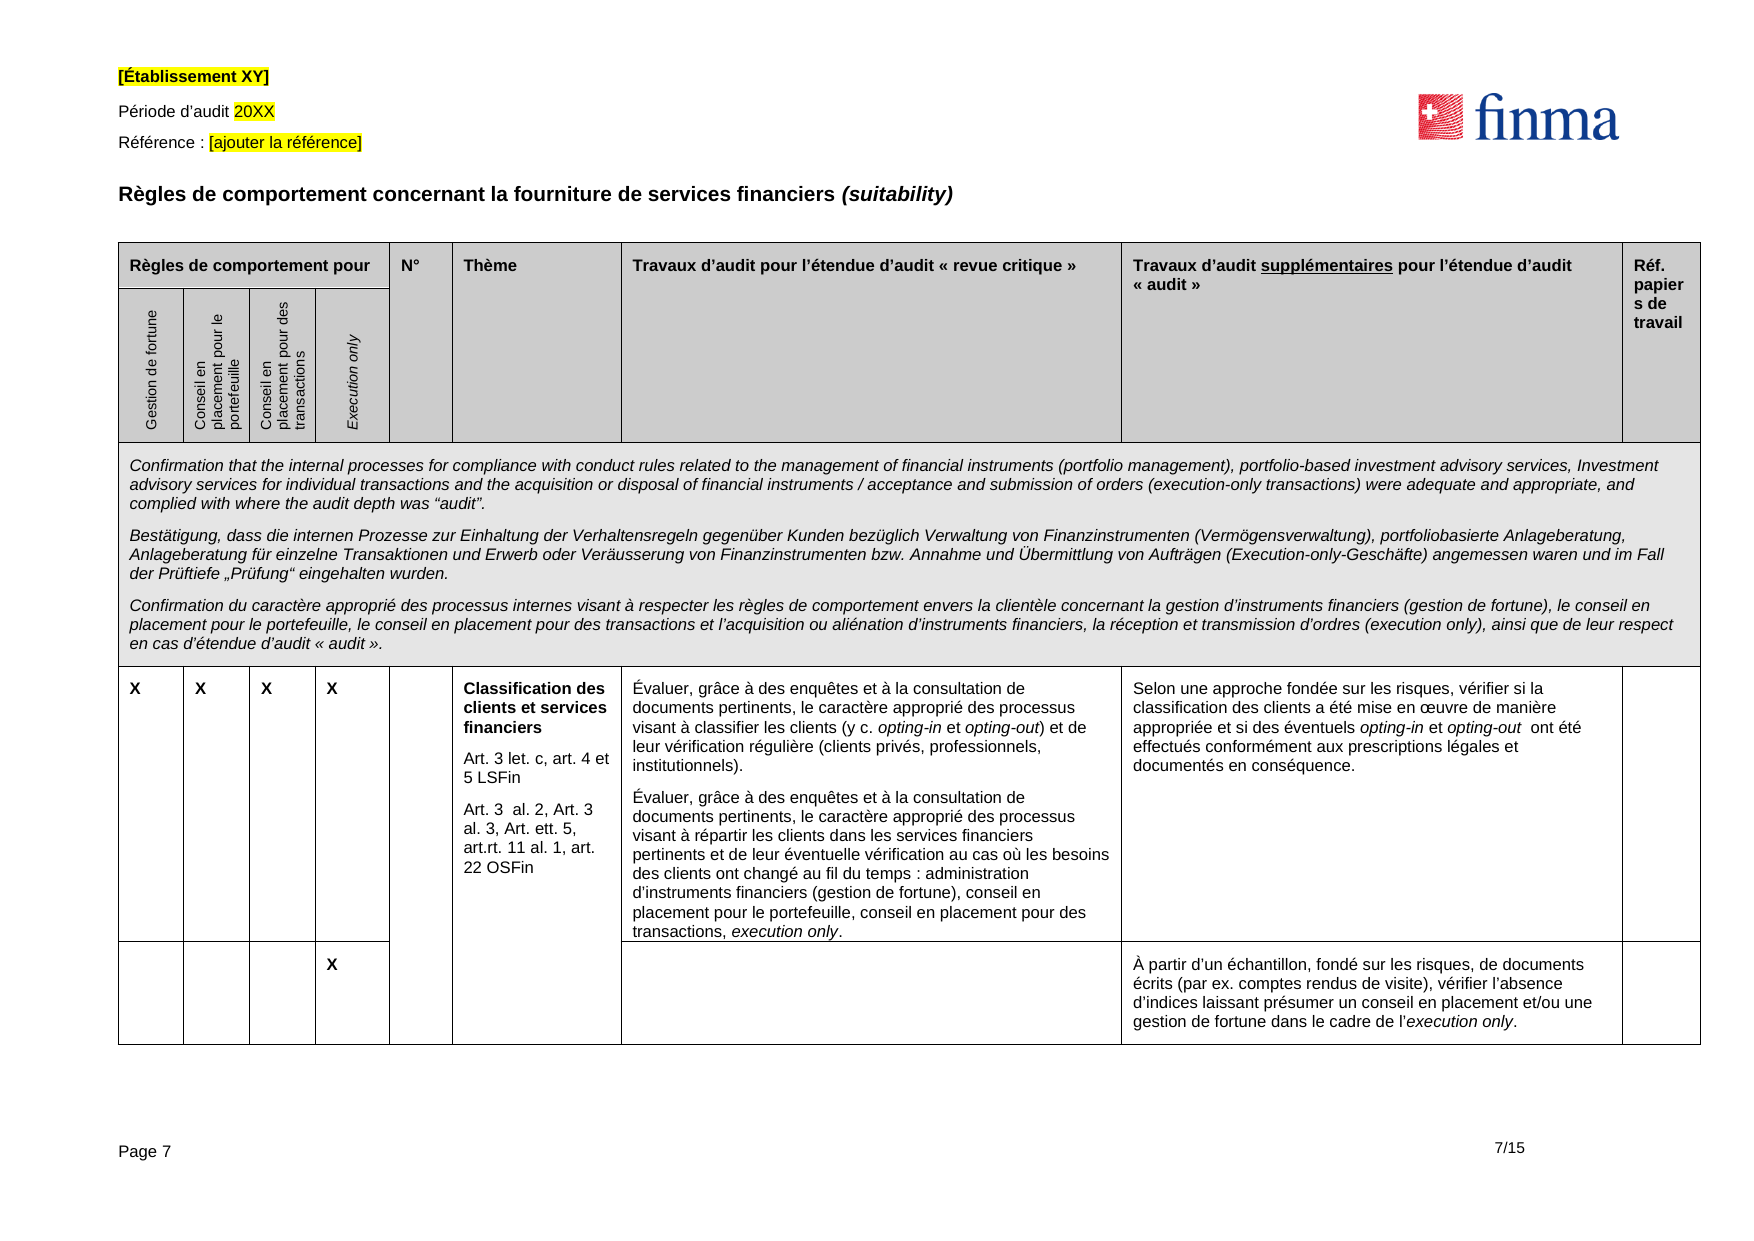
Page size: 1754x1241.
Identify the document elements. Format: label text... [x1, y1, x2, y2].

table_cell [622, 942, 1121, 1043]
table_header Travaux d’audit pour l’étendue d’audit « revue critique » [622, 243, 1121, 442]
table_cell [1623, 667, 1700, 941]
table_cell Conseil en placement pour des transactions [250, 289, 315, 442]
table_cell [119, 942, 183, 1043]
table_cell X [119, 667, 183, 941]
table_cell Classification des clients et services financiers Art. 3 let. c, art. 4 et 5 LSFin Art. 3 al. 2, Art. 3 al. 3, Art. ett. 5, art.rt. 11 al. 1, art. 22 OSFin [453, 667, 621, 1043]
table_cell [390, 667, 452, 1043]
table_cell [184, 942, 249, 1043]
table_cell Évaluer, grâce à des enquêtes et à la consultation de documents pertinents, le caractère approprié des processus visant à classifier les clients (y c. opting-in et opting-out) et de leur vérification régulière (clients privés, professionnels, institutionnels). Évaluer, grâce à des enquêtes et à la consultation de documents pertinents, le caractère approprié des processus visant à répartir les clients dans les services financiers pertinents et de leur éventuelle vérification au cas où les besoins des clients ont changé au fil du temps : administration d’instruments financiers (gestion de fortune), conseil en placement pour le portefeuille, conseil en placement pour des transactions, execution only. [622, 667, 1121, 941]
table_header Thème [453, 243, 621, 442]
table_cell [1623, 942, 1700, 1043]
table_cell À partir d’un échantillon, fondé sur les risques, de documents écrits (par ex. comptes rendus de visite), vérifier l’absence d’indices laissant présumer un conseil en placement et/ou une gestion de fortune dans le cadre de l’execution only. [1122, 942, 1622, 1043]
table_cell X [250, 667, 315, 941]
table_cell X [184, 667, 249, 941]
table_cell Gestion de fortune [119, 289, 183, 442]
table_cell Conseil en placement pour le portefeuille [184, 289, 249, 442]
table_cell X [316, 667, 389, 941]
table_header Règles de comportement pour [119, 243, 389, 287]
table_header Réf. papiers de travail [1623, 243, 1700, 442]
table_cell Selon une approche fondée sur les risques, vérifier si la classification des clients a été mise en œuvre de manière appropriée et si des éventuels opting-in et opting-out ont été effectués conformément aux prescriptions légales et documentés en conséquence. [1122, 667, 1622, 941]
table_cell X [316, 942, 389, 1043]
table_header N° [390, 243, 452, 442]
table_cell Execution only [316, 289, 389, 442]
table_cell [250, 942, 315, 1043]
table_cell Confirmation that the internal processes for compliance with conduct rules related to the management of financial instruments (portfolio management), portfolio-based investment advisory services, Investment advisory services for individual transactions and the acquisition or disposal of financial instruments / acceptance and submission of orders (execution-only transactions) were adequate and appropriate, and complied with where the audit depth was “audit”. Bestätigung, dass die internen Prozesse zur Einhaltung der Verhaltensregeln gegenüber Kunden bezüglich Verwaltung von Finanzinstrumenten (Vermögensverwaltung), portfoliobasierte Anlageberatung, Anlageberatung für einzelne Transaktionen und Erwerb oder Veräusserung von Finanzinstrumenten bzw. Annahme und Übermittlung von Aufträgen (Execution-only-Geschäfte) angemessen waren und im Fall der Prüftiefe „Prüfung“ eingehalten wurden. Confirmation du caractère approprié des processus internes visant à respecter les règles de comportement envers la clientèle concernant la gestion d’instruments financiers (gestion de fortune), le conseil en placement pour le portefeuille, le conseil en placement pour des transactions et l’acquisition ou aliénation d’instruments financiers, la réception et transmission d’ordres (execution only), ainsi que de leur respect en cas d’étendue d’audit « audit ». [119, 443, 1700, 666]
table_header Travaux d’audit supplémentaires pour l’étendue d’audit « audit » [1122, 243, 1622, 442]
picture [1418, 93, 1620, 140]
